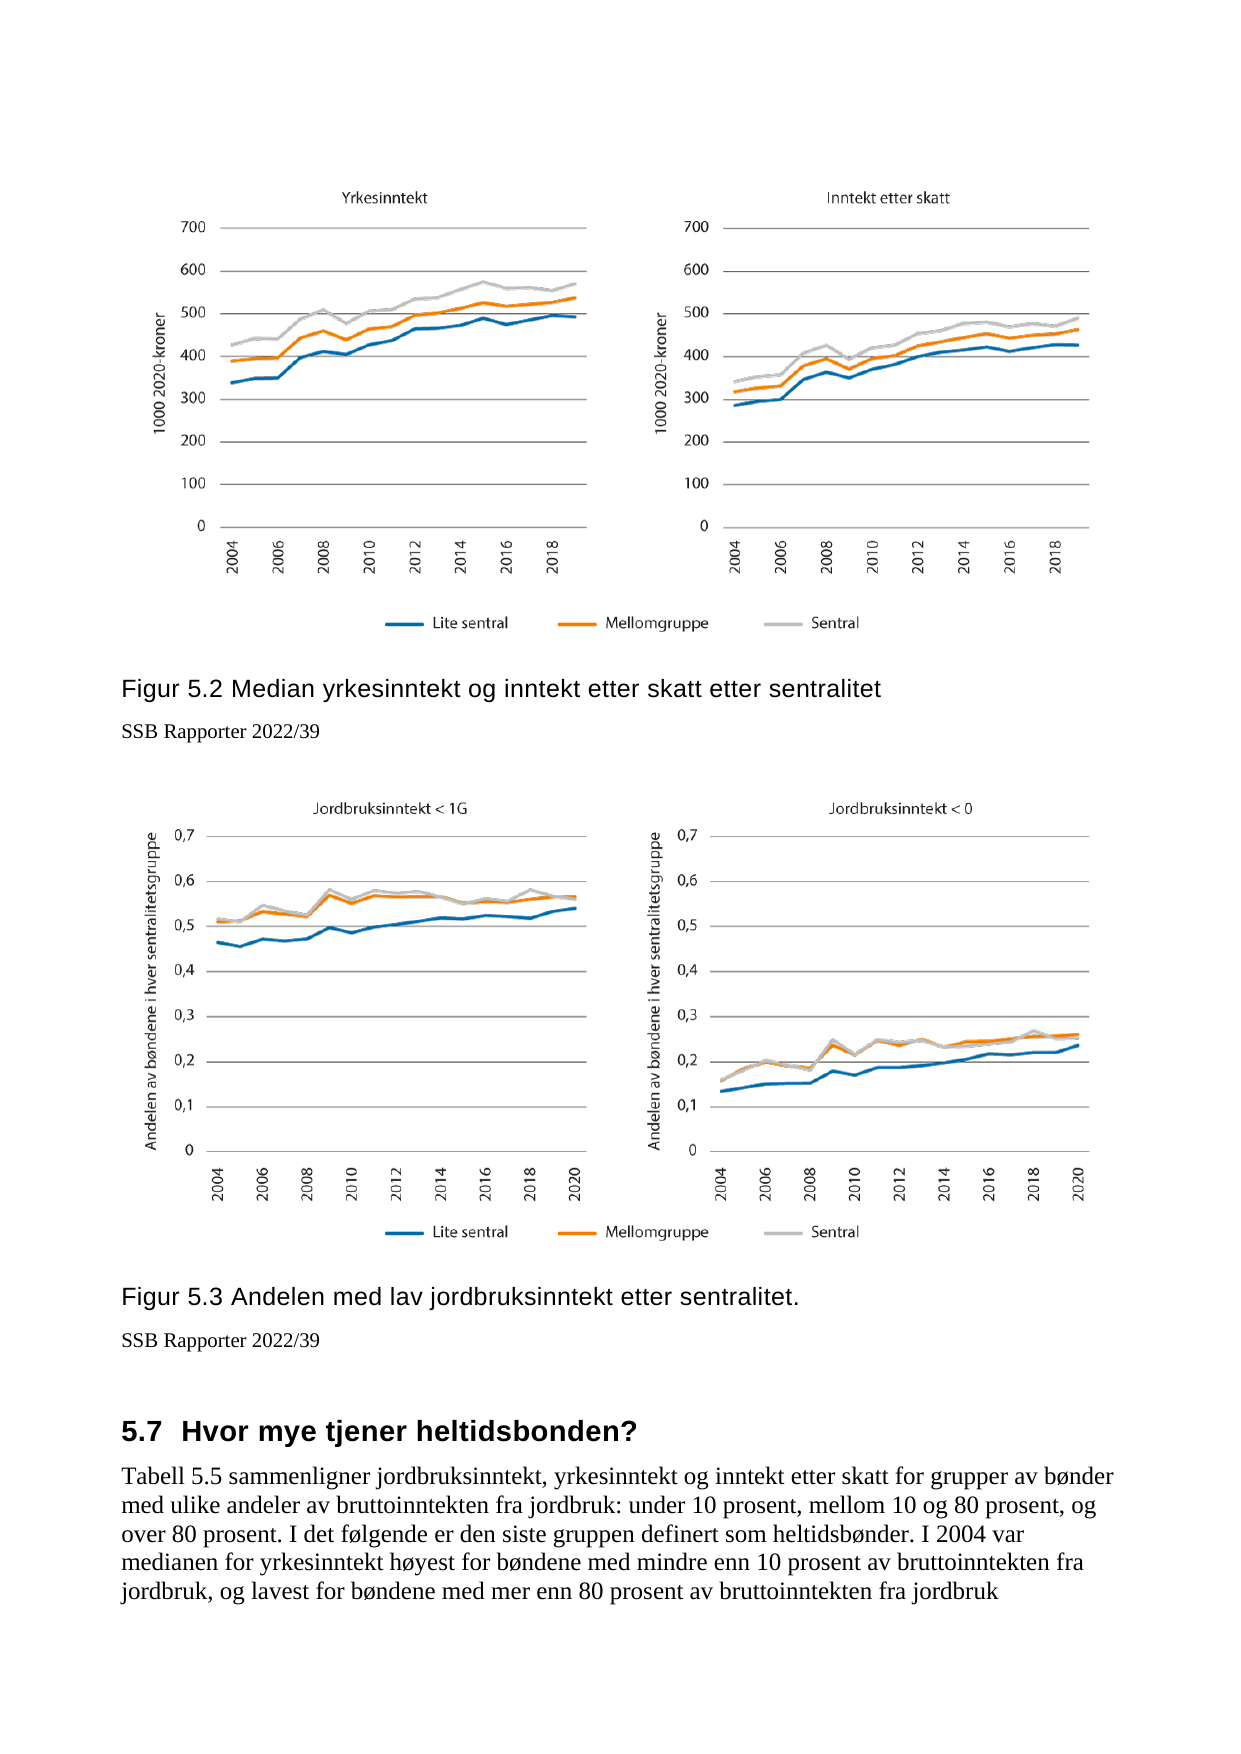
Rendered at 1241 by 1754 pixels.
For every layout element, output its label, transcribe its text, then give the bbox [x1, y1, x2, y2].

picture [121, 768, 1118, 1270]
text SSB Rapporter 2022/39 [121, 719, 1119, 743]
text SSB Rapporter 2022/39 [121, 1328, 1119, 1352]
picture [121, 159, 1118, 661]
text Andelen med lav jordbruksinntekt etter sentralitet. [121, 1282, 1119, 1311]
subtitle Hvor mye tjener heltidsbonden? [121, 1414, 1119, 1448]
text Median yrkesinntekt og inntekt etter skatt etter sentralitet [121, 673, 1119, 702]
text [121, 1461, 1119, 1605]
